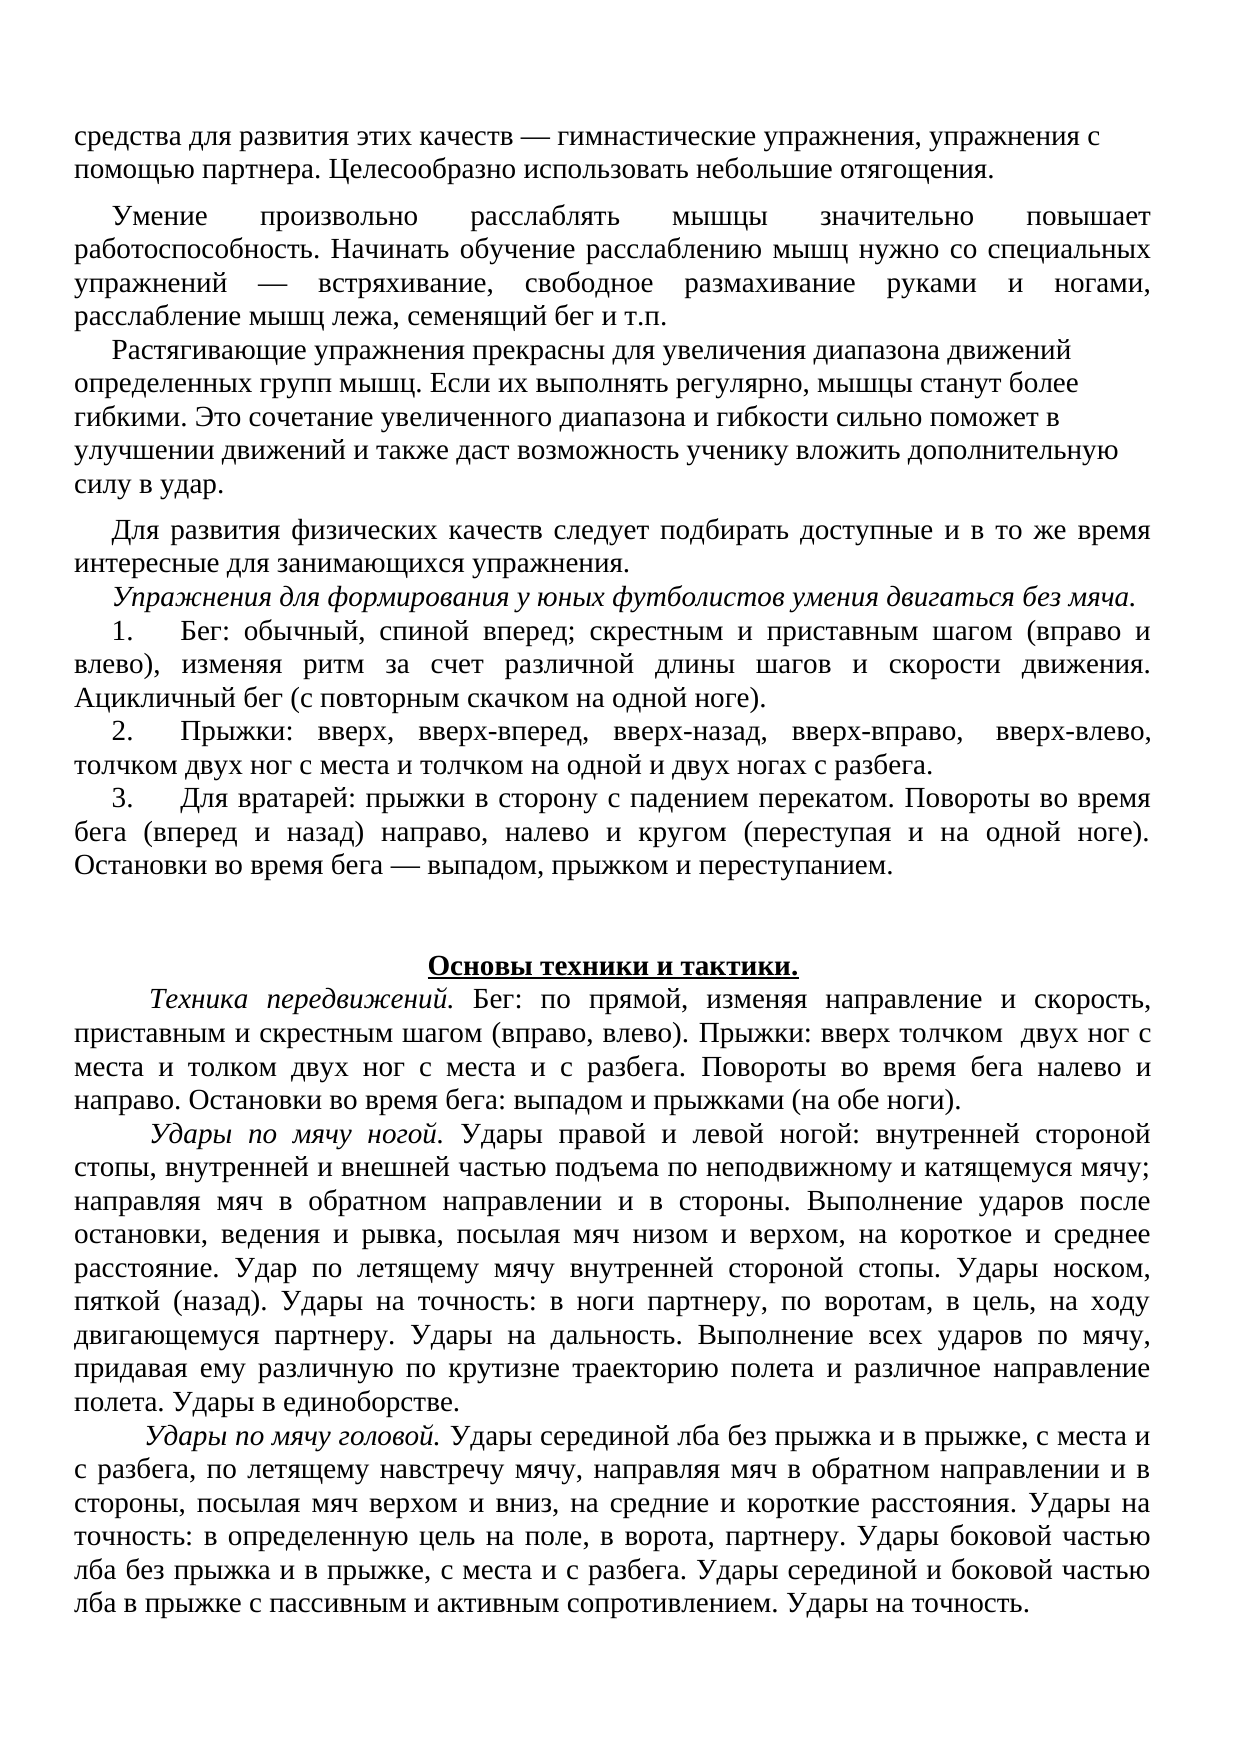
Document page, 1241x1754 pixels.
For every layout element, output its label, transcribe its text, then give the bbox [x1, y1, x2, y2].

text Упражнения для формирования у юных футболистов умения двигаться без мяча. [74, 579, 1152, 613]
text Удары по мячу головой. Удары серединой лба без прыжка и в прыжке, с места и с разбега, по летящему навстречу мячу, направляя мяч в обратном направлении и в стороны, посылая мяч верхом и вниз, на средние и короткие расстояния. Удары на точность: в определенную цель на поле, в ворота, партнеру. Удары боковой частью лба без прыжка и в прыжке, с места и с разбега. Удары серединой и боковой частью лба в прыжке с пассивным и активным сопротивлением. Удары на точность. [74, 1418, 1152, 1619]
list Для вратарей: прыжки в сторону с падением перекатом. Повороты во время бега (вперед и назад) направо, налево и кругом (переступая и на одной ноге). Остановки во время бега — выпадом, прыжком и переступанием. [74, 780, 1152, 881]
text Для развития физических качеств следует подбирать доступные и в то же время интересные для занимающихся упражнения. [74, 512, 1152, 579]
list Прыжки: вверх, вверх-вперед, вверх-назад, вверх-вправо, вверх-влево, толчком двух ног с места и толчком на одной и двух ногах с разбега. [74, 713, 1152, 780]
text Удары по мячу ногой. Удары правой и левой ногой: внутренней стороной стопы, внутренней и внешней частью подъема по неподвижному и катящемуся мячу; направляя мяч в обратном направлении и в стороны. Выполнение ударов после остановки, ведения и рывка, посылая мяч низом и верхом, на короткое и среднее расстояние. Удар по летящему мячу внутренней стороной стопы. Удары носком, пяткой (назад). Удары на точность: в ноги партнеру, по воротам, в цель, на ходу двигающемуся партнеру. Удары на дальность. Выполнение всех ударов по мячу, придавая ему различную по крутизне траекторию полета и различное направление полета. Удары в единоборстве. [74, 1116, 1152, 1418]
list Бег: обычный, спиной вперед; скрестным и приставным шагом (вправо и влево), изменяя ритм за счет различной длины шагов и скорости движения. Ацикличный бег (с повторным скачком на одной ноге). [74, 613, 1152, 713]
text Умение произвольно расслаблять мышцы значительно повышает работоспособность. Начинать обучение расслаблению мышц нужно со специальных упражнений — встряхивание, свободное размахивание руками и ногами, расслабление мышц лежа, семенящий бег и т.п. [74, 198, 1152, 332]
text Техника передвижений. Бег: по прямой, изменяя направление и скорость, приставным и скрестным шагом (вправо, влево). Прыжки: вверх толчком двух ног с места и толком двух ног с места и с разбега. Повороты во время бега налево и направо. Остановки во время бега: выпадом и прыжками (на обе ноги). [74, 982, 1152, 1116]
text Растягивающие упражнения прекрасны для увеличения диапазона движений определенных групп мышц. Если их выполнять регулярно, мышцы станут более гибкими. Это сочетание увеличенного диапазона и гибкости сильно поможет в улучшении движений и также даст возможность ученику вложить дополнительную силу в удар. [74, 332, 1152, 499]
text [74, 118, 1152, 185]
text Основы техники и тактики. [74, 948, 1152, 982]
